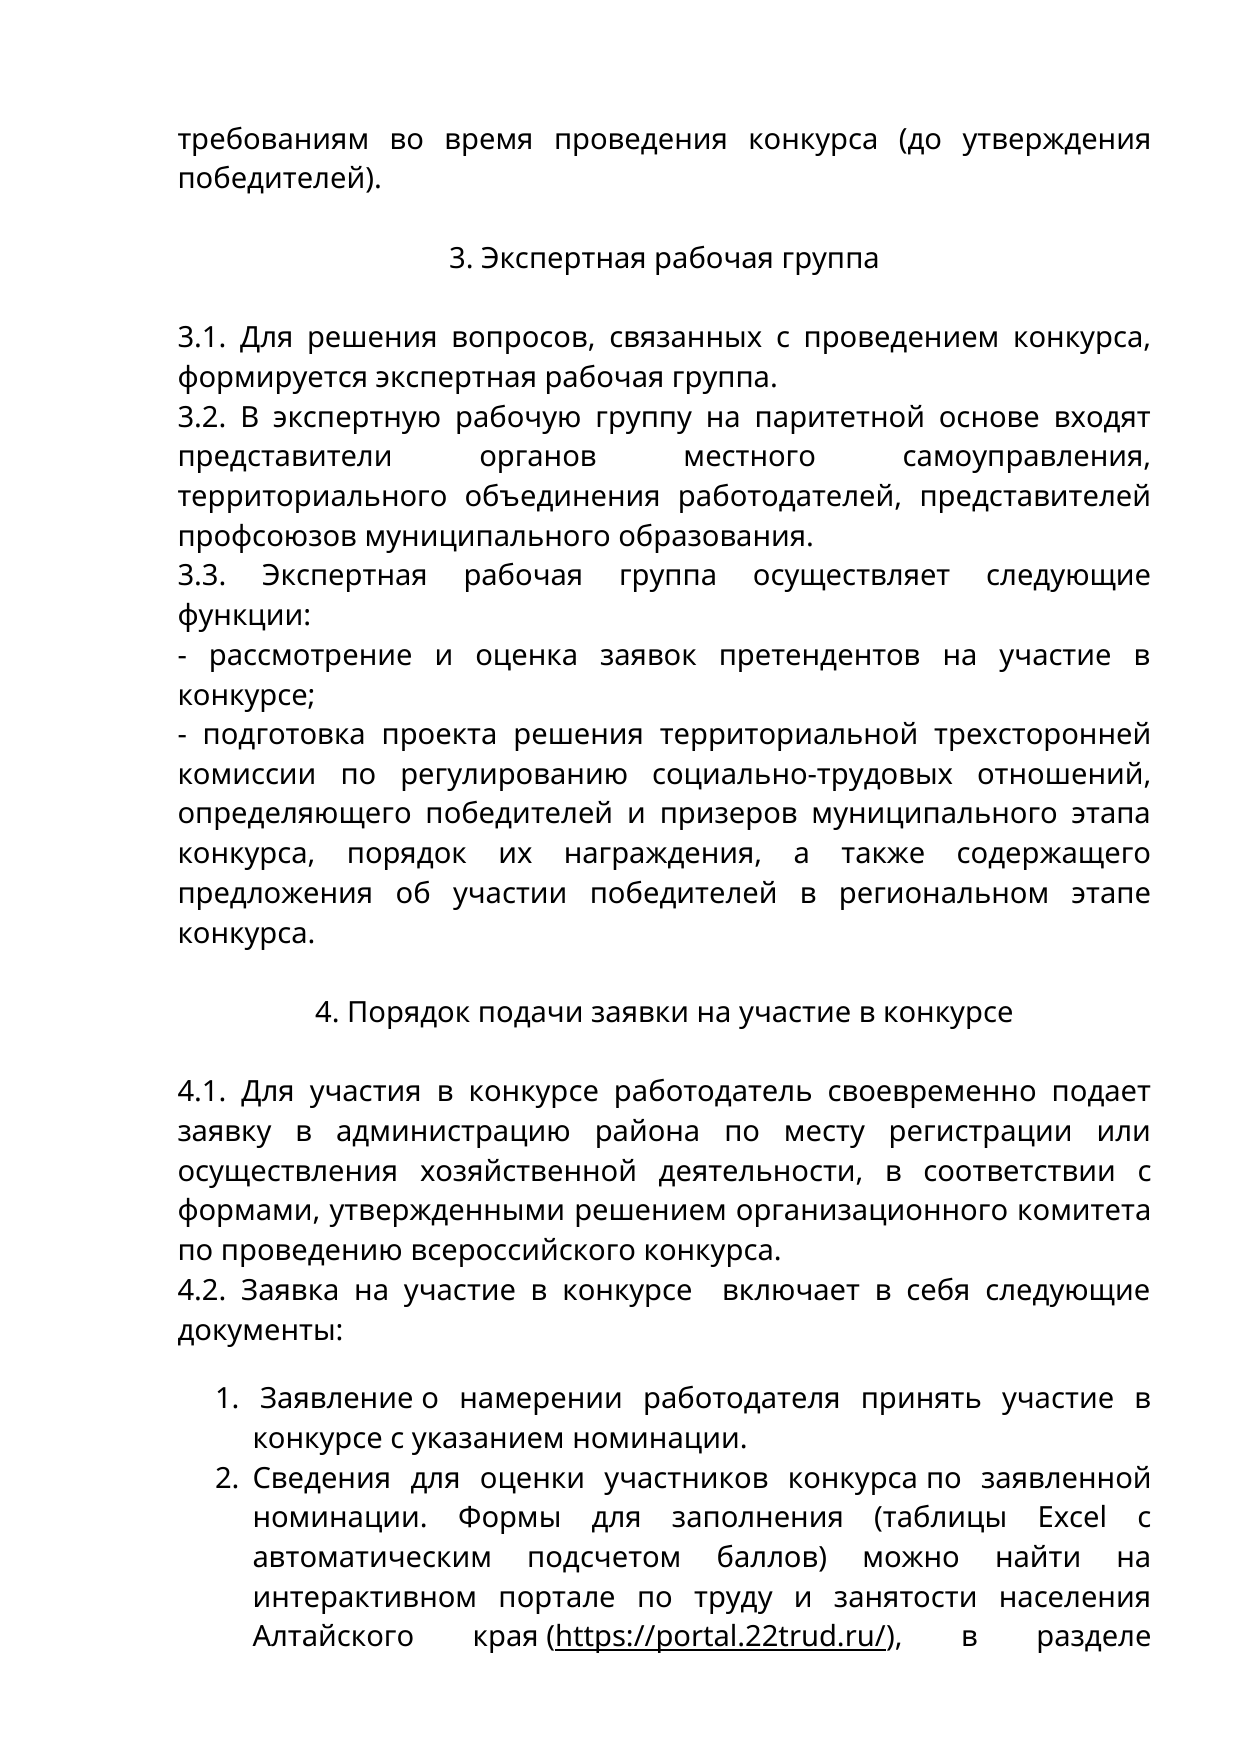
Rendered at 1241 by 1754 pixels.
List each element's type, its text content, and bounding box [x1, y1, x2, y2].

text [177, 118, 1152, 197]
text 3.1. Для решения вопросов, связанных с проведением конкурса, формируется экспертная рабочая группа. [177, 317, 1152, 396]
text - подготовка проекта решения территориальной трехсторонней комиссии по регулированию социально-трудовых отношений, определяющего победителей и призеров муниципального этапа конкурса, порядок их награждения, а также содержащего предложения об участии победителей в региональном этапе конкурса. [177, 713, 1152, 952]
text 4.2. Заявка на участие в конкурсе включает в себя следующие документы: [177, 1269, 1152, 1348]
list Заявление о намерении работодателя принять участие в конкурсе с указанием номинации. [215, 1378, 1152, 1457]
text - рассмотрение и оценка заявок претендентов на участие в конкурсе; [177, 634, 1152, 713]
text 3.3. Экспертная рабочая группа осуществляет следующие функции: [177, 555, 1152, 634]
text 4. Порядок подачи заявки на участие в конкурсе [177, 991, 1152, 1031]
text 4.1. Для участия в конкурсе работодатель своевременно подает заявку в администрацию района по месту регистрации или осуществления хозяйственной деятельности, в соответствии с формами, утвержденными решением организационного комитета по проведению всероссийского конкурса. [177, 1071, 1152, 1269]
text 3.2. В экспертную рабочую группу на паритетной основе входят представители органов местного самоуправления, территориального объединения работодателей, представителей профсоюзов муниципального образования. [177, 396, 1152, 555]
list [215, 1457, 1152, 1655]
text 3. Экспертная рабочая группа [177, 237, 1152, 277]
